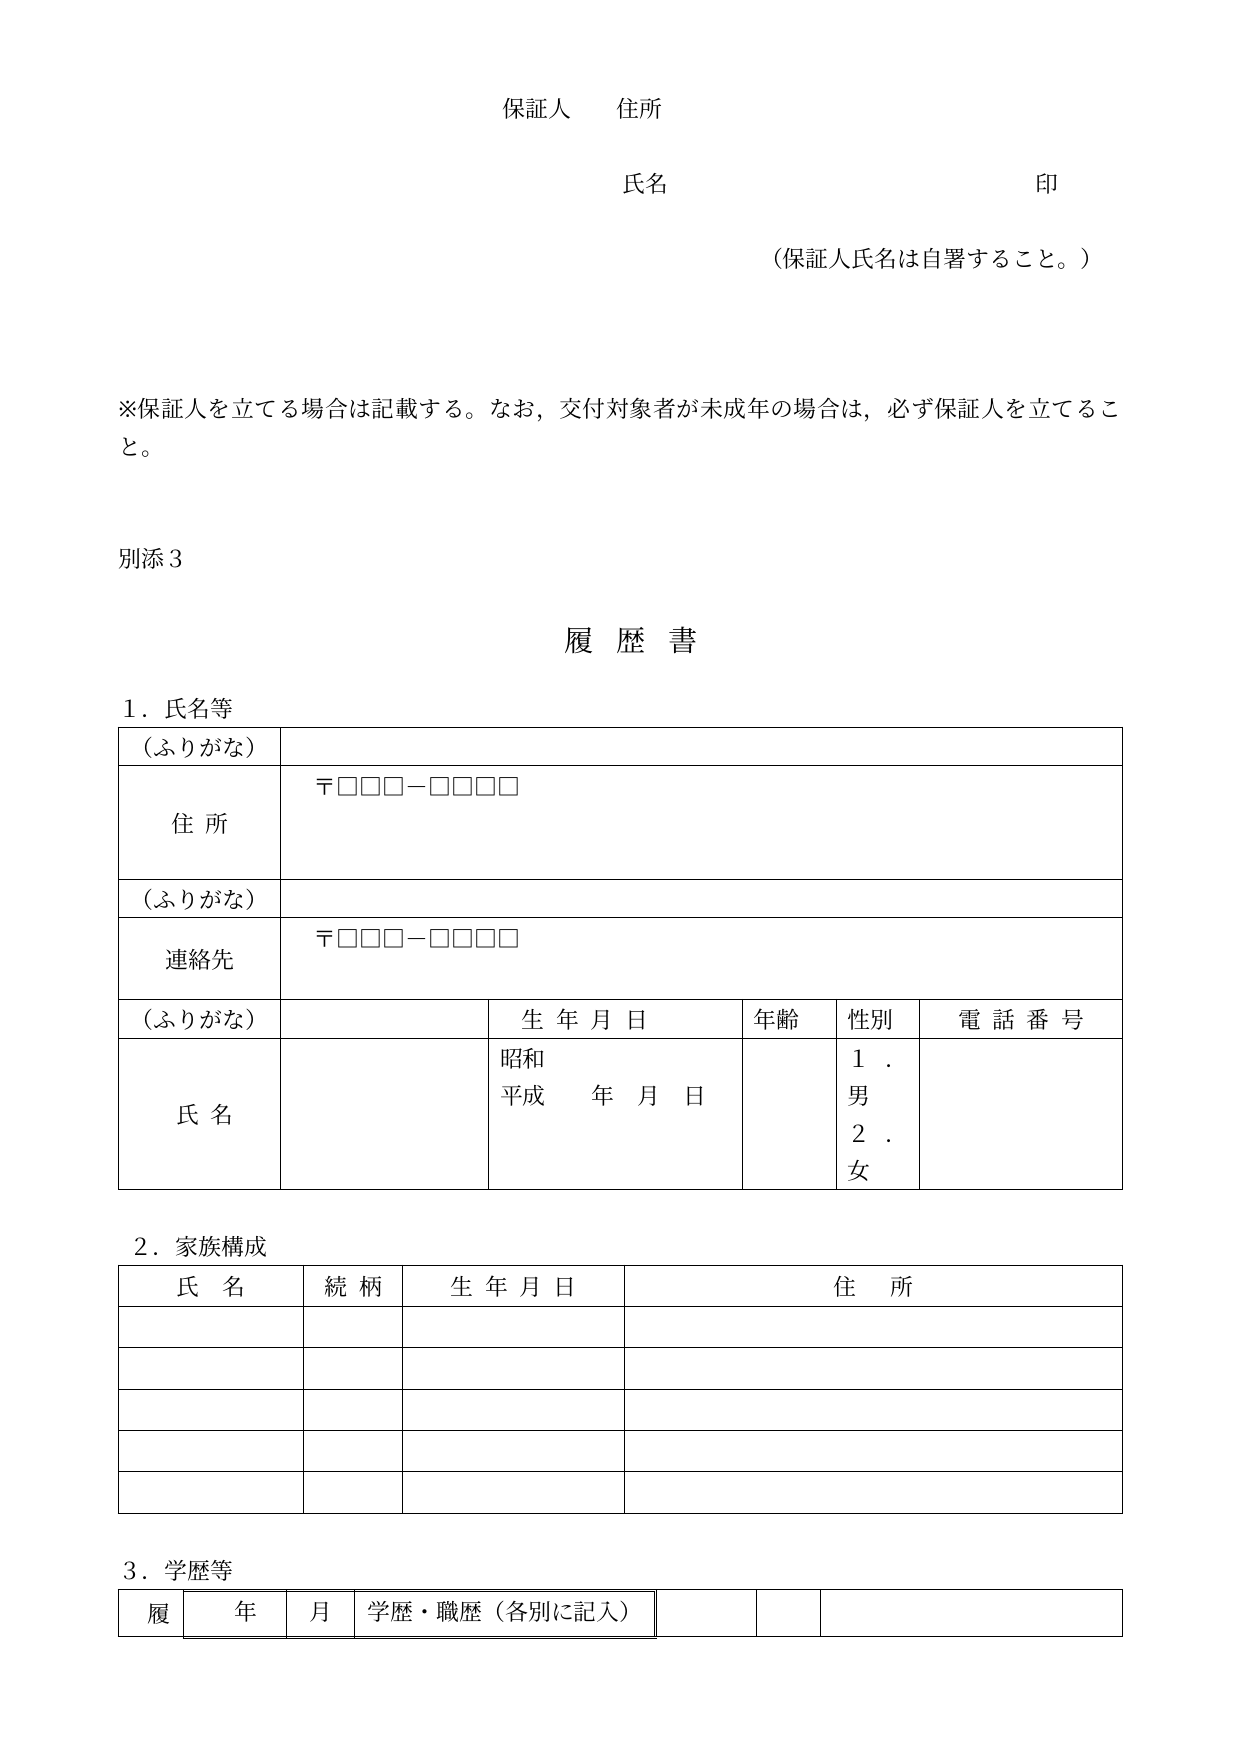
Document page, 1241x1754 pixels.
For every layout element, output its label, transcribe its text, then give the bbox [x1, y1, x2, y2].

table_cell 氏名 [119, 1039, 280, 1188]
table_cell [119, 1431, 303, 1471]
table_cell [304, 1390, 402, 1430]
text ※保証人を立てる場合は記載する。なお，交付対象者が未成年の場合は，必ず保証人を立てること。 [118, 389, 1122, 464]
table_cell [403, 1431, 624, 1471]
table_cell [119, 1472, 303, 1513]
table_cell [281, 1039, 488, 1188]
table_cell [403, 1390, 624, 1430]
table_header 学歴・職歴（各別に記入） [355, 1592, 654, 1636]
table_cell [304, 1348, 402, 1388]
title 履歴書 [140, 602, 1122, 677]
table_header [281, 728, 1122, 765]
table_cell 年齢 [743, 1000, 836, 1037]
table_cell [304, 1431, 402, 1471]
table_header 年 [184, 1592, 286, 1636]
table_cell [281, 1000, 488, 1037]
table_cell 続柄 [304, 1266, 402, 1306]
table_cell 〒□□□－□□□□ [281, 766, 1122, 879]
table_cell [304, 1472, 402, 1513]
table_header [657, 1590, 756, 1636]
table_header [757, 1590, 820, 1636]
table_cell [119, 1307, 303, 1347]
table_cell [920, 1039, 1122, 1188]
table_header 月 [287, 1592, 354, 1636]
table_cell 連絡先 [119, 918, 280, 999]
table_cell 住所 [119, 766, 280, 879]
table_cell [281, 880, 1122, 917]
table_cell [625, 1348, 1122, 1388]
table_cell [743, 1039, 836, 1188]
table_header （ふりがな） [119, 728, 280, 765]
table_cell [403, 1472, 624, 1513]
table_cell 〒□□□－□□□□ [281, 918, 1122, 999]
table_cell （ふりがな） [119, 880, 280, 917]
table_cell [119, 1390, 303, 1430]
table_cell [403, 1348, 624, 1388]
table_cell 性別 [837, 1000, 919, 1037]
table_cell 住所 [625, 1266, 1122, 1306]
table_cell [403, 1307, 624, 1347]
text 氏名 印 [118, 164, 1122, 202]
table_cell １．男 ２．女 [837, 1039, 919, 1188]
text １．氏名等 [118, 689, 1122, 727]
table_cell [625, 1307, 1122, 1347]
table_cell ２．家族構成 [118, 1190, 1122, 1264]
table_cell [625, 1431, 1122, 1471]
text 別添３ [118, 539, 1122, 577]
table_header 履歴 [119, 1590, 183, 1636]
table_cell 生年月日 [489, 1000, 742, 1037]
table_cell [625, 1472, 1122, 1513]
table_cell [304, 1307, 402, 1347]
table_cell 電話番号 [920, 1000, 1122, 1037]
table_cell 昭和 平成 年 月 日 [489, 1039, 742, 1188]
text ３．学歴等 [118, 1551, 1122, 1589]
text 保証人 住所 [502, 89, 1122, 127]
table_cell [119, 1348, 303, 1388]
table_header [821, 1590, 1122, 1636]
table_cell 氏名 [119, 1266, 303, 1306]
table_cell [625, 1390, 1122, 1430]
text （保証人氏名は自署すること。） [118, 239, 1122, 277]
table_cell 生年月日 [403, 1266, 624, 1306]
table_cell （ふりがな） [119, 1000, 280, 1037]
